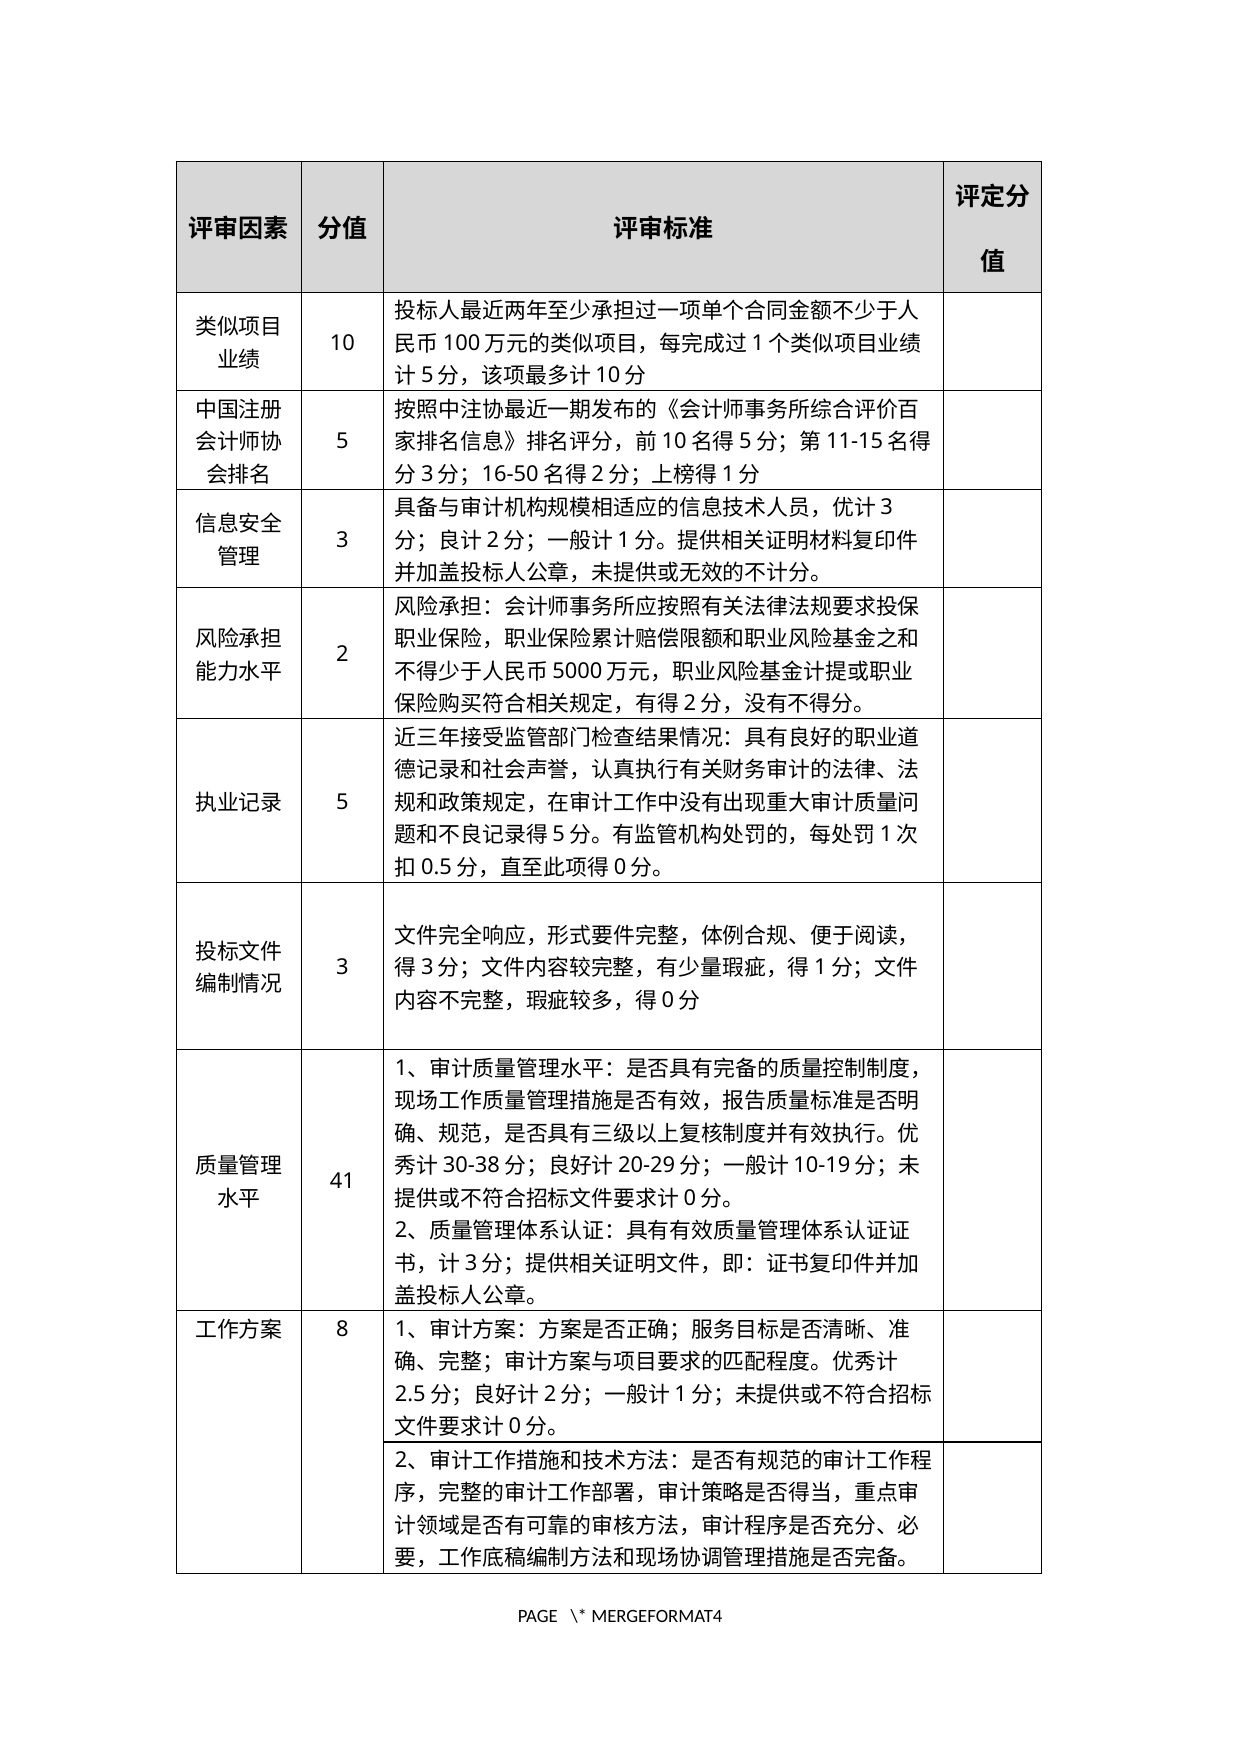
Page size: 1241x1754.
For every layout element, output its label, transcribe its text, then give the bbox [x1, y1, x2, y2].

table_cell 1、审计质量管理水平：是否具有完备的质量控制制度，现场工作质量管理措施是否有效，报告质量标准是否明确、规范，是否具有三级以上复核制度并有效执行。优秀计30-38分；良好计20-29分；一般计10-19分；未提供或不符合招标文件要求计0分。 2、质量管理体系认证：具有有效质量管理体系认证证书，计3分；提供相关证明文件，即：证书复印件并加盖投标人公章。 [384, 1050, 943, 1310]
table_header 评定分值 [944, 162, 1041, 292]
table_cell 中国注册会计师协会排名 [177, 391, 301, 489]
table_cell [944, 391, 1041, 489]
table_cell 按照中注协最近一期发布的《会计师事务所综合评价百家排名信息》排名评分，前10名得5分；第11-15名得分3分；16-50名得2分；上榜得1分 [384, 391, 943, 489]
table_cell 5 [302, 391, 383, 489]
table_cell [944, 1050, 1041, 1310]
table_cell 10 [302, 293, 383, 390]
table_cell [944, 719, 1041, 882]
table_cell [944, 1443, 1041, 1572]
table_cell 工作方案 [177, 1311, 301, 1572]
table_header 评审标准 [384, 162, 943, 292]
table_cell 风险承担能力水平 [177, 588, 301, 718]
table_cell 5 [302, 719, 383, 882]
table_header 分值 [302, 162, 383, 292]
table_cell 信息安全管理 [177, 490, 301, 587]
table_cell 执业记录 [177, 719, 301, 882]
table_cell [944, 490, 1041, 587]
table_cell 质量管理水平 [177, 1050, 301, 1310]
table_cell 41 [302, 1050, 383, 1310]
table_cell [944, 293, 1041, 390]
table_cell [944, 588, 1041, 718]
table_cell 类似项目业绩 [177, 293, 301, 390]
table_cell 3 [302, 883, 383, 1049]
table_cell 近三年接受监管部门检查结果情况：具有良好的职业道德记录和社会声誉，认真执行有关财务审计的法律、法规和政策规定，在审计工作中没有出现重大审计质量问题和不良记录得5分。有监管机构处罚的，每处罚1次扣0.5分，直至此项得0分。 [384, 719, 943, 882]
table_cell 投标文件编制情况 [177, 883, 301, 1049]
table_cell 1、审计方案：方案是否正确；服务目标是否清晰、准确、完整；审计方案与项目要求的匹配程度。优秀计2.5分；良好计2分；一般计1分；未提供或不符合招标文件要求计0分。 [384, 1311, 943, 1441]
table_cell [944, 883, 1041, 1049]
table_cell [944, 1311, 1041, 1441]
table_cell 3 [302, 490, 383, 587]
table_header 评审因素 [177, 162, 301, 292]
table_cell 具备与审计机构规模相适应的信息技术人员，优计3分；良计2分；一般计1分。提供相关证明材料复印件并加盖投标人公章，未提供或无效的不计分。 [384, 490, 943, 587]
table_cell 风险承担：会计师事务所应按照有关法律法规要求投保职业保险，职业保险累计赔偿限额和职业风险基金之和不得少于人民币5000万元，职业风险基金计提或职业保险购买符合相关规定，有得2分，没有不得分。 [384, 588, 943, 718]
table_cell 8 [302, 1311, 383, 1572]
table_cell 文件完全响应，形式要件完整，体例合规、便于阅读，得3分；文件内容较完整，有少量瑕疵，得1分；文件内容不完整，瑕疵较多，得0分 [384, 883, 943, 1049]
table_cell 2 [302, 588, 383, 718]
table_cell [384, 1443, 943, 1572]
table_cell 投标人最近两年至少承担过一项单个合同金额不少于人民币100万元的类似项目，每完成过1个类似项目业绩计5分，该项最多计10分 [384, 293, 943, 390]
